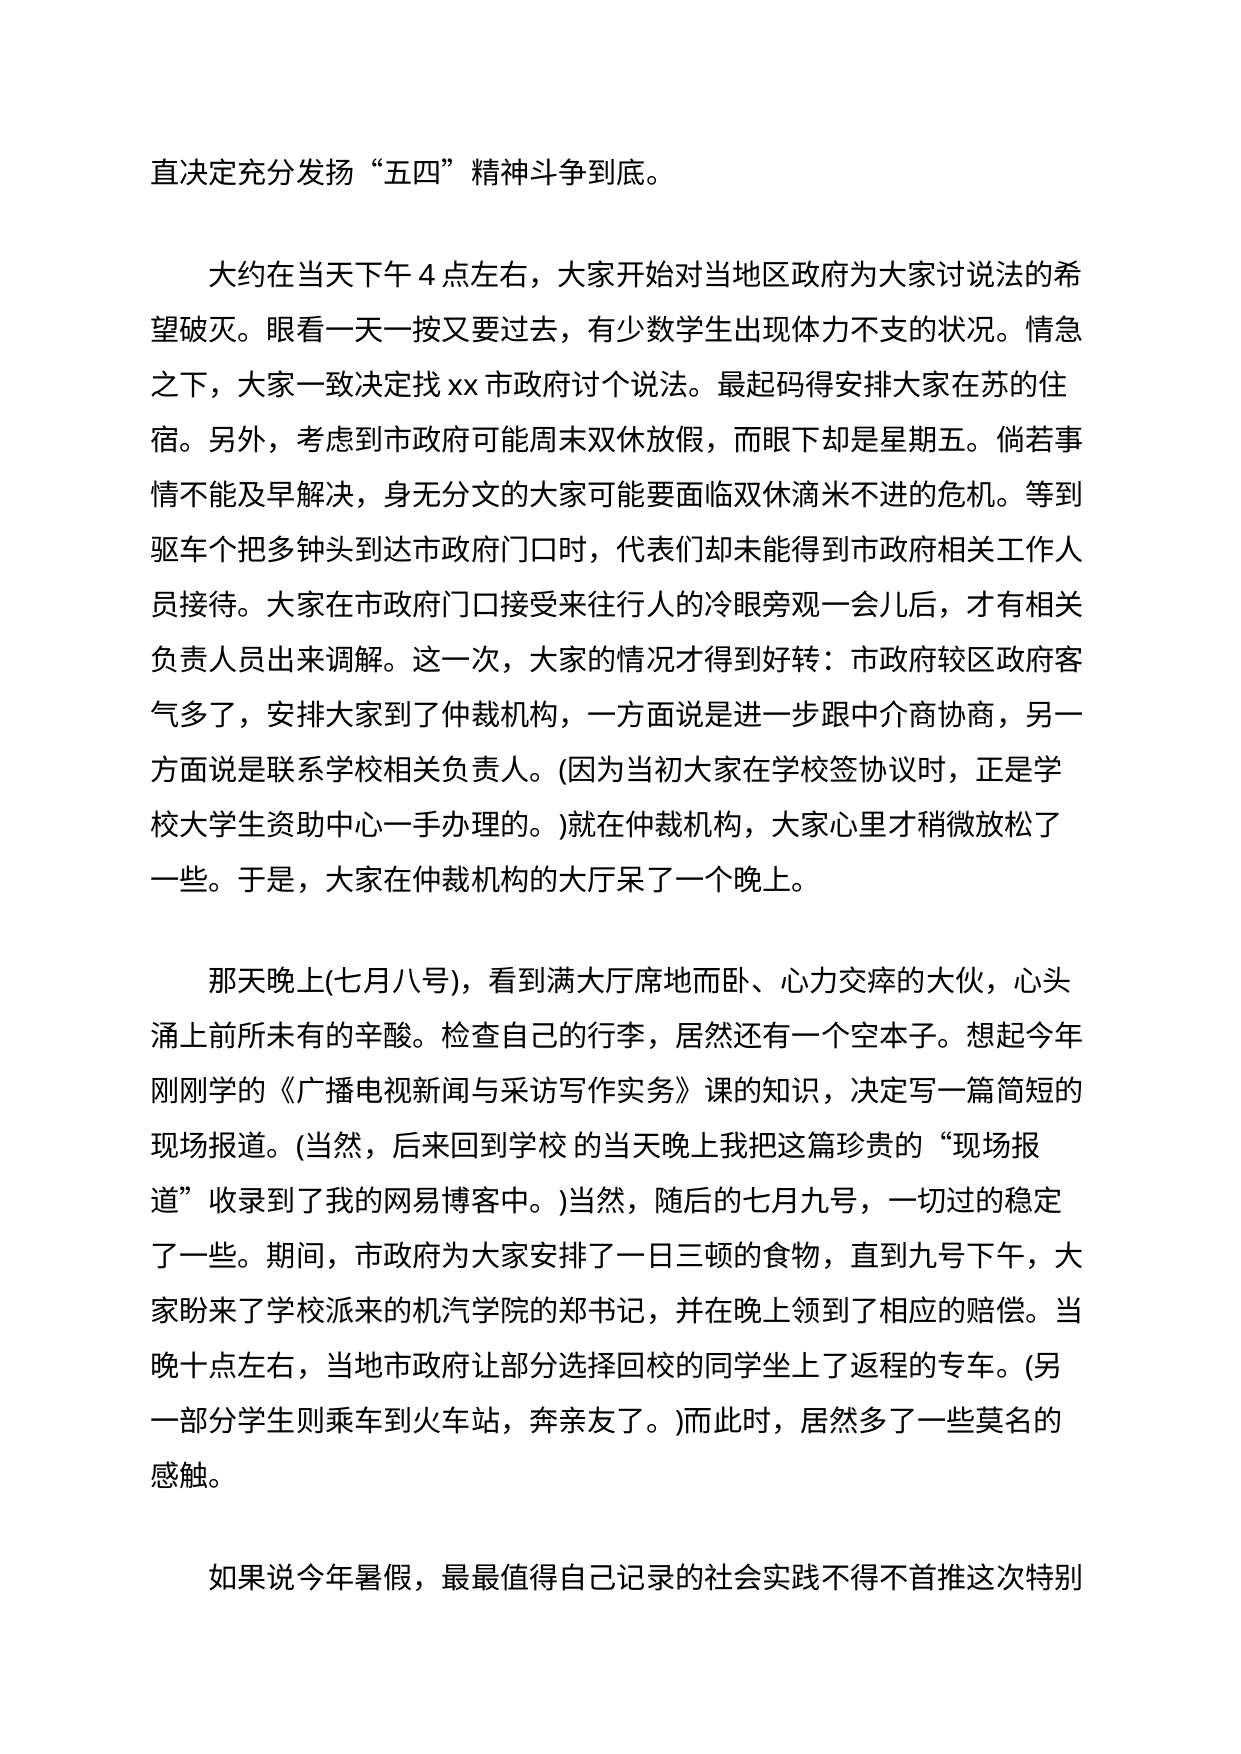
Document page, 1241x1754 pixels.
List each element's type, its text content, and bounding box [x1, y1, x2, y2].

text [150, 1554, 1090, 1596]
text 那天晚上(七月八号)，看到满大厅席地而卧、心力交瘁的大伙，心头涌上前所未有的辛酸。检查自己的行李，居然还有一个空本子。想起今年刚刚学的《广播电视新闻与采访写作实务》课的知识，决定写一篇简短的现场报道。(当然，后来回到学校 的当天晚上我把这篇珍贵的“现场报道”收录到了我的网易博客中。)当然，随后的七月九号，一切过的稳定了一些。期间，市政府为大家安排了一日三顿的食物，直到九号下午，大家盼来了学校派来的机汽学院的郑书记，并在晚上领到了相应的赔偿。当晚十点左右，当地市政府让部分选择回校的同学坐上了返程的专车。(另一部分学生则乘车到火车站，奔亲友了。)而此时，居然多了一些莫名的感触。 [150, 958, 1090, 1495]
text 大约在当天下午4点左右，大家开始对当地区政府为大家讨说法的希望破灭。眼看一天一按又要过去，有少数学生出现体力不支的状况。情急之下，大家一致决定找xx市政府讨个说法。最起码得安排大家在苏的住宿。另外，考虑到市政府可能周末双休放假，而眼下却是星期五。倘若事情不能及早解决，身无分文的大家可能要面临双休滴米不进的危机。等到驱车个把多钟头到达市政府门口时，代表们却未能得到市政府相关工作人员接待。大家在市政府门口接受来往行人的冷眼旁观一会儿后，才有相关负责人员出来调解。这一次，大家的情况才得到好转：市政府较区政府客气多了，安排大家到了仲裁机构，一方面说是进一步跟中介商协商，另一方面说是联系学校相关负责人。(因为当初大家在学校签协议时，正是学校大学生资助中心一手办理的。)就在仲裁机构，大家心里才稍微放松了一些。于是，大家在仲裁机构的大厅呆了一个晚上。 [150, 252, 1090, 898]
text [150, 150, 1090, 192]
